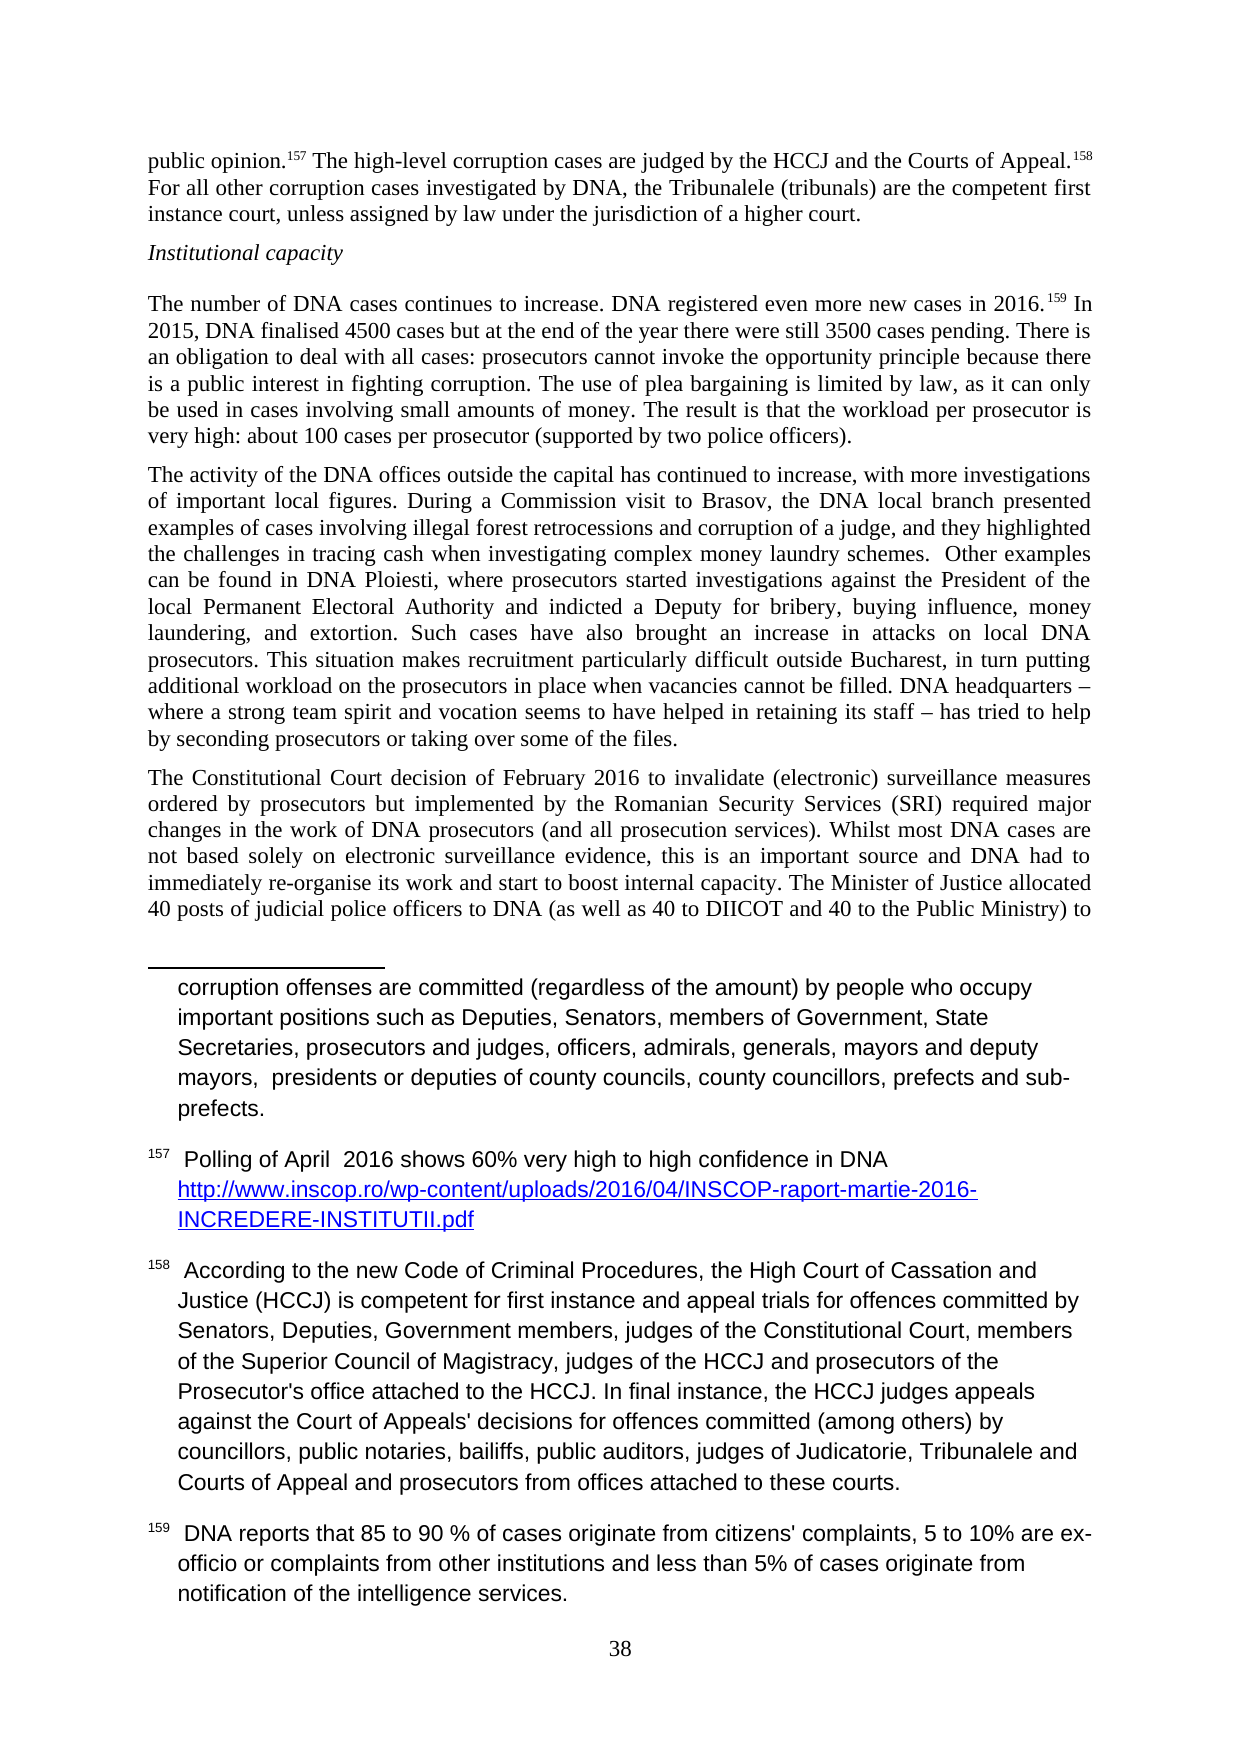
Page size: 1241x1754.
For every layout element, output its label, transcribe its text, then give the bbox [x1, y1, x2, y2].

text The number of DNA cases continues to increase. DNA registered even more new cases in 2016. In 2015, DNA finalised 4500 cases but at the end of the year there were still 3500 cases pending. There is an obligation to deal with all cases: prosecutors cannot invoke the opportunity principle because there is a public interest in fighting corruption. The use of plea bargaining is limited by law, as it can only be used in cases involving small amounts of money. The result is that the workload per prosecutor is very high: about 100 cases per prosecutor (supported by two police officers). [148, 291, 1093, 449]
text Institutional capacity [148, 239, 1093, 266]
text The Constitutional Court decision of February 2016 to invalidate (electronic) surveillance measures ordered by prosecutors but implemented by the Romanian Security Services (SRI) required major changes in the work of DNA prosecutors (and all prosecution services). Whilst most DNA cases are not based solely on electronic surveillance evidence, this is an important source and DNA had to immediately re-organise its work and start to boost internal capacity. The Minister of Justice allocated 40 posts of judicial police officers to DNA (as well as 40 to DIICOT and 40 to the Public Ministry) to develop in-house capacity for wiretapping or surveillance measures. DNA already had a small team in place on which it could build; nevertheless development to full capacity will still take more time. [148, 763, 1093, 922]
text The activity of the DNA offices outside the capital has continued to increase, with more investigations of important local figures. During a Commission visit to Brasov, the DNA local branch presented examples of cases involving illegal forest retrocessions and corruption of a judge, and they highlighted the challenges in tracing cash when investigating complex money laundry schemes. Other examples can be found in DNA Ploiesti, where prosecutors started investigations against the President of the local Permanent Electoral Authority and indicted a Deputy for bribery, buying influence, money laundering, and extortion. Such cases have also brought an increase in attacks on local DNA prosecutors. This situation makes recruitment particularly difficult outside Bucharest, in turn putting additional workload on the prosecutors in place when vacancies cannot be filled. DNA headquarters – where a strong team spirit and vocation seems to have helped in retaining its staff – has tried to help by seconding prosecutors or taking over some of the files. [148, 461, 1093, 751]
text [148, 148, 1093, 227]
